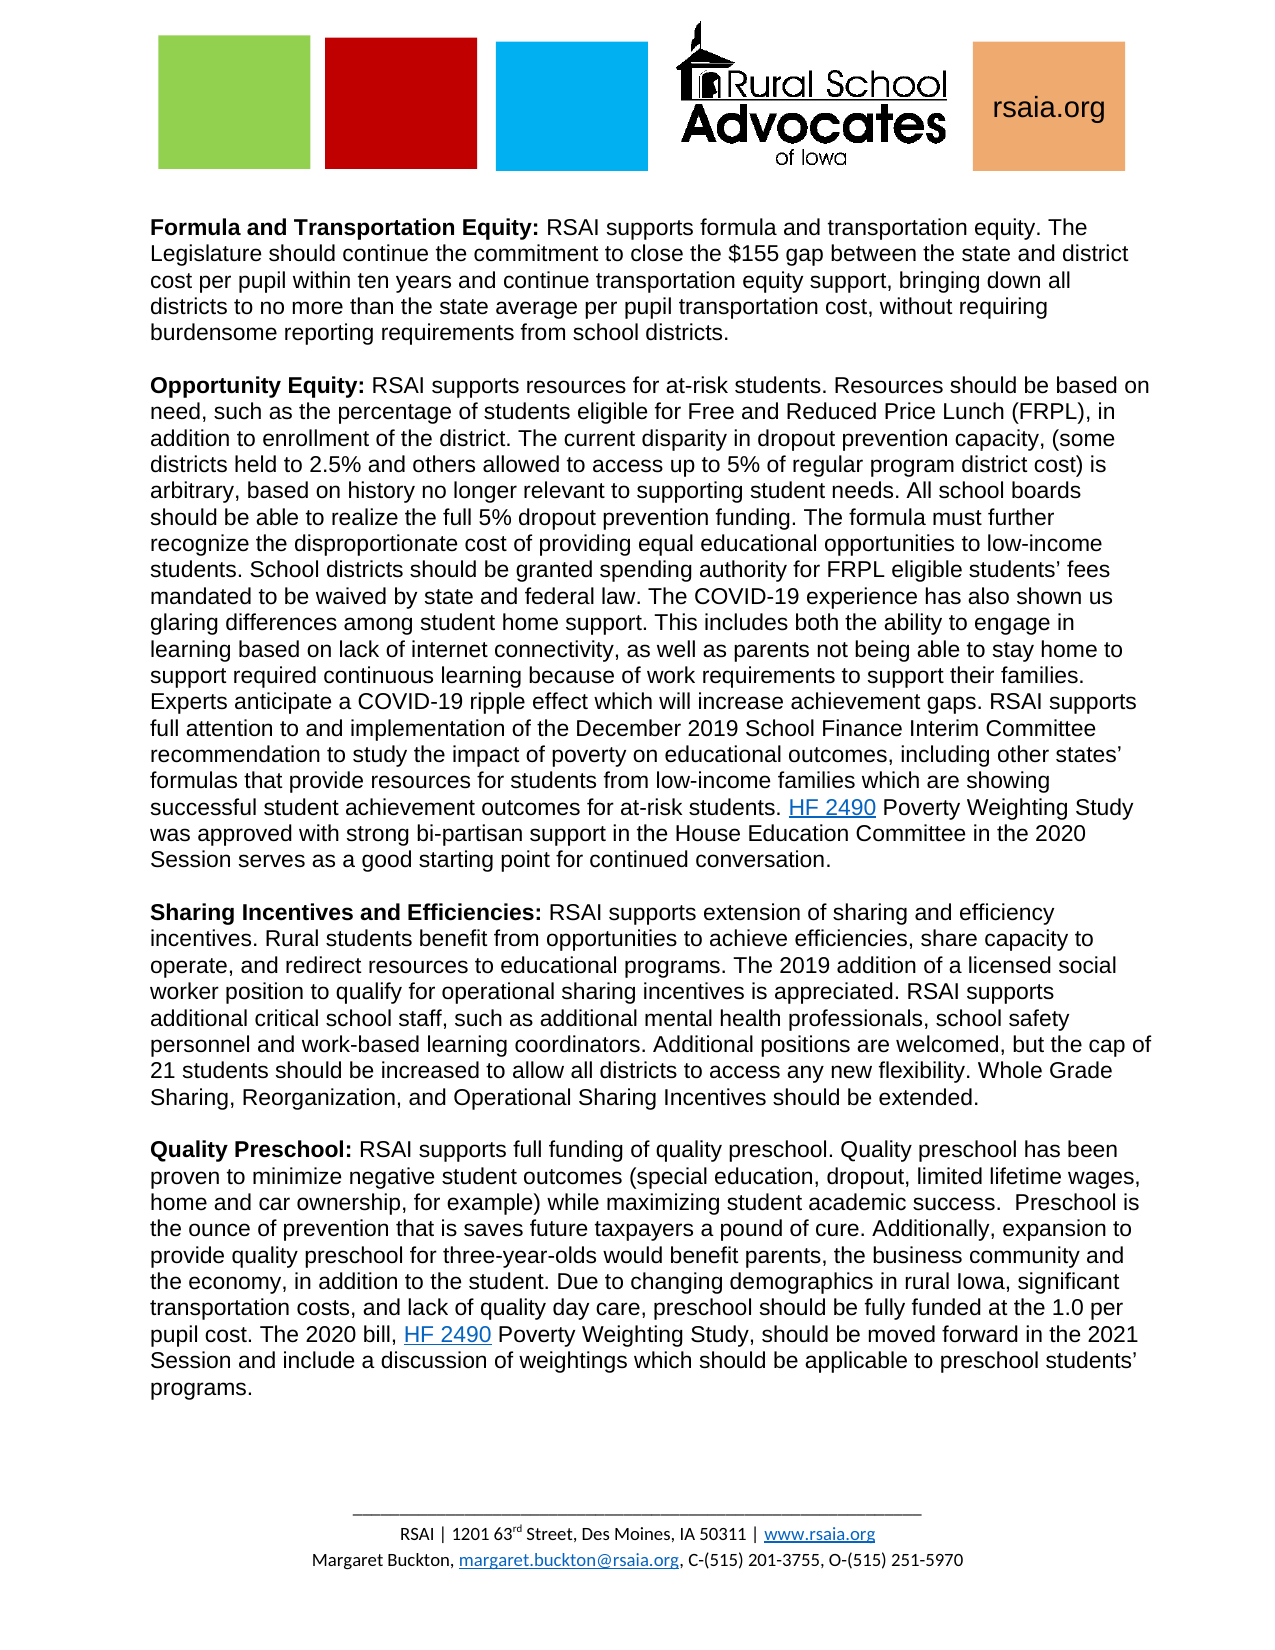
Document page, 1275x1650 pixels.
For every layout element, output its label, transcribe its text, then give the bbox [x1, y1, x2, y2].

text Sharing Incentives and Efficiencies: RSAI supports extension of sharing and efficiency incentives. Rural students benefit from opportunities to achieve efficiencies, share capacity to operate, and redirect resources to educational programs. The 2019 addition of a licensed social worker position to qualify for operational sharing incentives is appreciated. RSAI supports additional critical school staff, such as additional mental health professionals, school safety personnel and work-based learning coordinators. Additional positions are welcomed, but the cap of 21 students should be increased to allow all districts to access any new flexibility. Whole Grade Sharing, Reorganization, and Operational Sharing Incentives should be extended. [150, 899, 1153, 1110]
text Opportunity Equity: RSAI supports resources for at-risk students. Resources should be based on need, such as the percentage of students eligible for Free and Reduced Price Lunch (FRPL), in addition to enrollment of the district. The current disparity in dropout prevention capacity, (some districts held to 2.5% and others allowed to access up to 5% of regular program district cost) is arbitrary, based on history no longer relevant to supporting student needs. All school boards should be able to realize the full 5% dropout prevention funding. The formula must further recognize the disproportionate cost of providing equal educational opportunities to low-income students. School districts should be granted spending authority for FRPL eligible students’ fees mandated to be waived by state and federal law. The COVID-19 experience has also shown us glaring differences among student home support. This includes both the ability to engage in learning based on lack of internet connectivity, as well as parents not being able to stay home to support required continuous learning because of work requirements to support their families. Experts anticipate a COVID-19 ripple effect which will increase achievement gaps. RSAI supports full attention to and implementation of the December 2019 School Finance Interim Committee recommendation to study the impact of poverty on educational outcomes, including other states’ formulas that provide resources for students from low-income families which are showing successful student achievement outcomes for at-risk students. HF 2490 Poverty Weighting Study was approved with strong bi-partisan support in the House Education Committee in the 2020 Session serves as a good starting point for continued conversation. [150, 372, 1153, 873]
picture [666, 7, 958, 181]
text Quality Preschool: RSAI supports full funding of quality preschool. Quality preschool has been proven to minimize negative student outcomes (special education, dropout, limited lifetime wages, home and car ownership, for example) while maximizing student academic success. Preschool is the ounce of prevention that is saves future taxpayers a pound of cure. Additionally, expansion to provide quality preschool for three-year-olds would benefit parents, the business community and the economy, in addition to the student. Due to changing demographics in rural Iowa, significant transportation costs, and lack of quality day care, preschool should be fully funded at the 1.0 per pupil cost. The 2020 bill, HF 2490 Poverty Weighting Study, should be moved forward in the 2021 Session and include a discussion of weightings which should be applicable to preschool students’ programs. [150, 1136, 1153, 1400]
text Formula and Transportation Equity: RSAI supports formula and transportation equity. The Legislature should continue the commitment to close the $155 gap between the state and district cost per pupil within ten years and continue transportation equity support, bringing down all districts to no more than the state average per pupil transportation cost, without requiring burdensome reporting requirements from school districts. [150, 214, 1153, 346]
